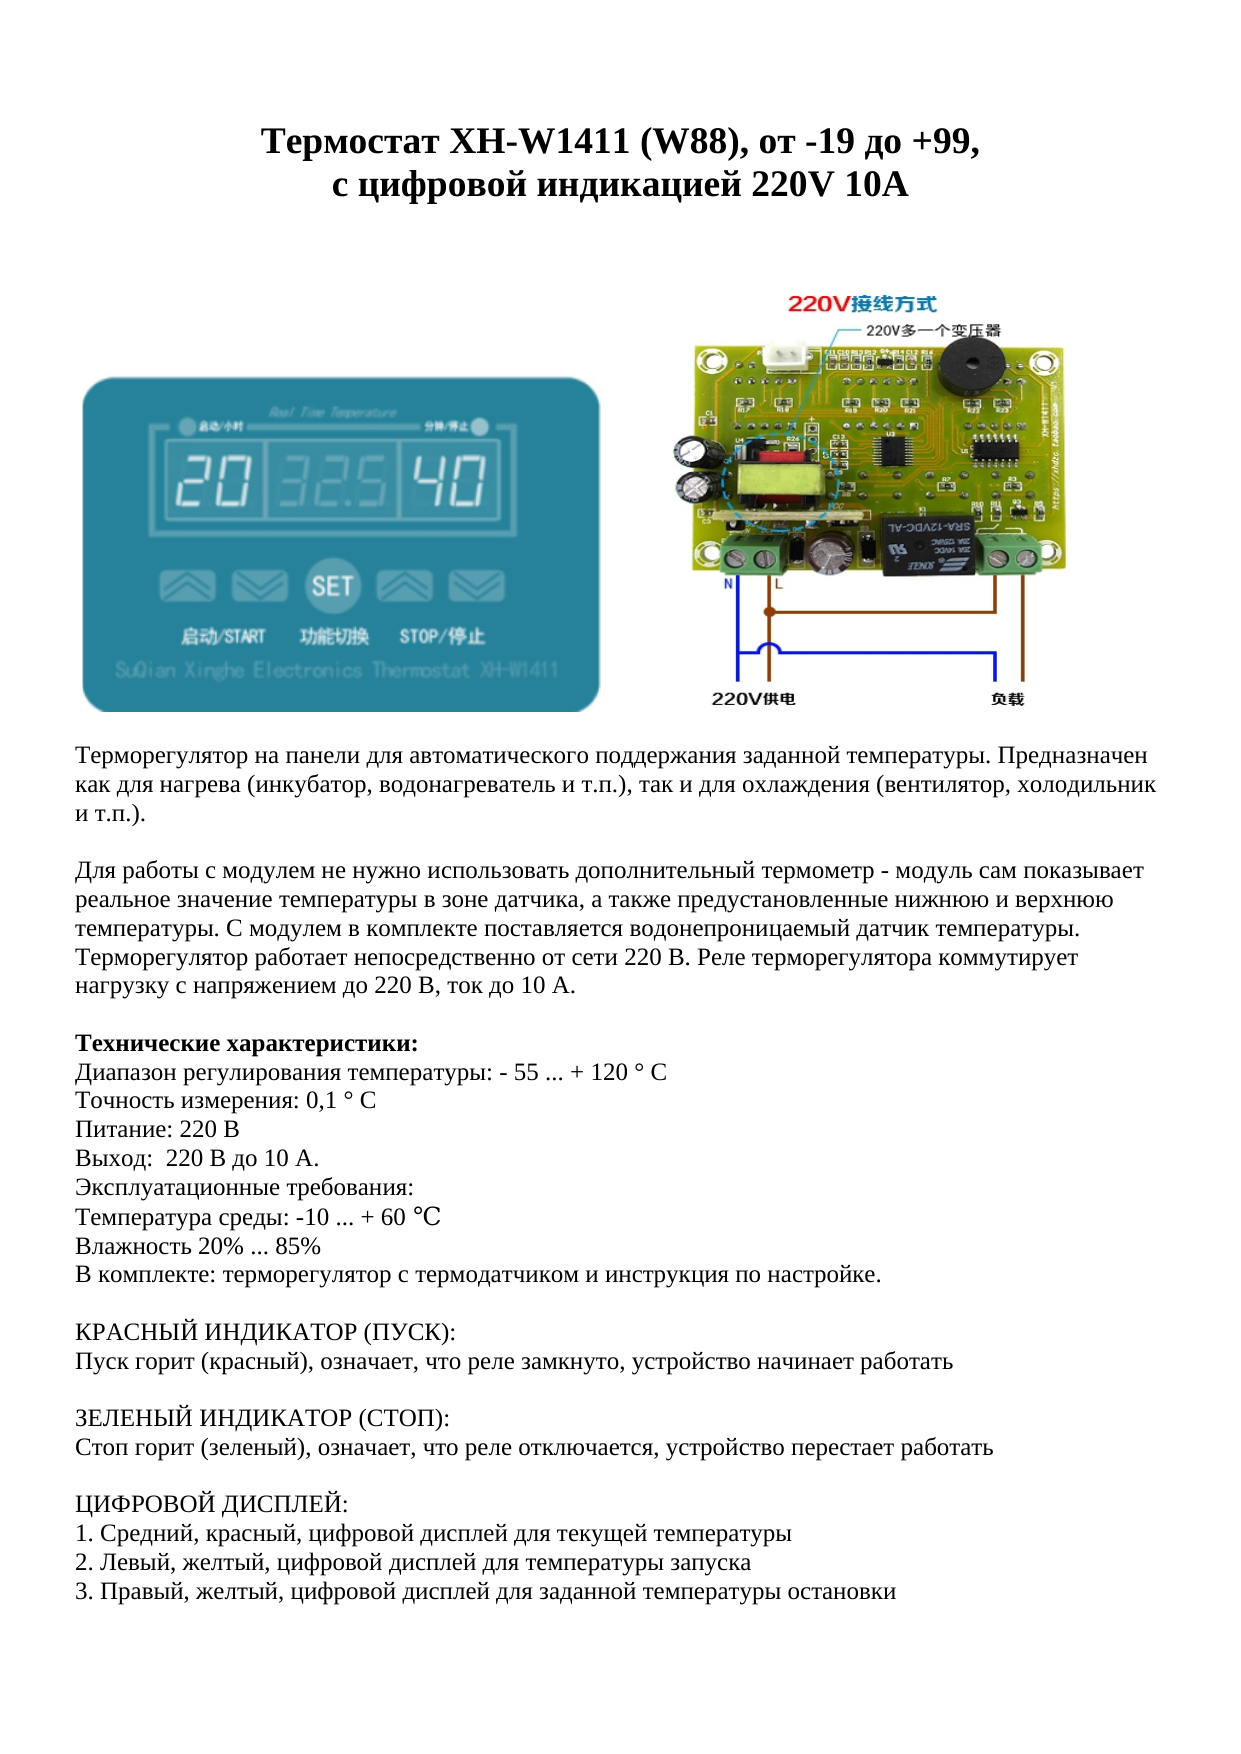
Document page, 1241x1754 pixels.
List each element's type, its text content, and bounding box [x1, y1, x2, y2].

text Диапазон регулирования температуры: - 55 ... + 120 ° C [75, 1057, 1165, 1086]
text Выход: 220 В до 10 А. [75, 1143, 1165, 1172]
text Влажность 20% ... 85% [75, 1231, 1165, 1259]
text Температура среды: -10 ... + 60 ℃ [75, 1201, 1165, 1231]
text Эксплуатационные требования: [75, 1172, 1165, 1201]
text Для работы с модулем не нужно использовать дополнительный термометр - модуль сам показывает реальное значение температуры в зоне датчика, а также предустановленные нижнюю и верхнюю температуры. С модулем в комплекте поставляется водонепроницаемый датчик температуры. [75, 856, 1165, 942]
text Точность измерения: 0,1 ° С [75, 1086, 1165, 1114]
text ЦИФРОВОЙ ДИСПЛЕЙ: [75, 1489, 1165, 1518]
text Терморегулятор на панели для автоматического поддержания заданной температуры. Предназначен как для нагрева (инкубатор, водонагреватель и т.п.), так и для охлаждения (вентилятор, холодильник и т.п.). [75, 741, 1165, 827]
text 2. Левый, желтый, цифровой дисплей для температуры запуска [75, 1547, 1165, 1576]
text Терморегулятор работает непосредственно от сети 220 В. Реле терморегулятора коммутирует нагрузку с напряжением до 220 В, ток до 10 А. [75, 942, 1165, 999]
text с цифровой индикацией 220V 10A [75, 161, 1165, 204]
text Технические характеристики: [75, 1028, 1165, 1057]
text Питание: 220 В [75, 1114, 1165, 1143]
text Пуск горит (красный), означает, что реле замкнуто, устройство начинает работать [75, 1346, 1165, 1374]
text ЗЕЛЕНЫЙ ИНДИКАТОР (СТОП): [75, 1403, 1165, 1432]
text КРАСНЫЙ ИНДИКАТОР (ПУСК): [75, 1317, 1165, 1346]
text Стоп горит (зеленый), означает, что реле отключается, устройство перестает работать [75, 1432, 1165, 1461]
text 1. Средний, красный, цифровой дисплей для текущей температуры [75, 1518, 1165, 1547]
text 3. Правый, желтый, цифровой дисплей для заданной температуры остановки [75, 1576, 1165, 1604]
picture [666, 290, 1073, 712]
text Термостат XH-W1411 (W88), от -19 до +99, [75, 118, 1165, 161]
text В комплекте: терморегулятор с термодатчиком и инструкция по настройке. [75, 1259, 1165, 1288]
